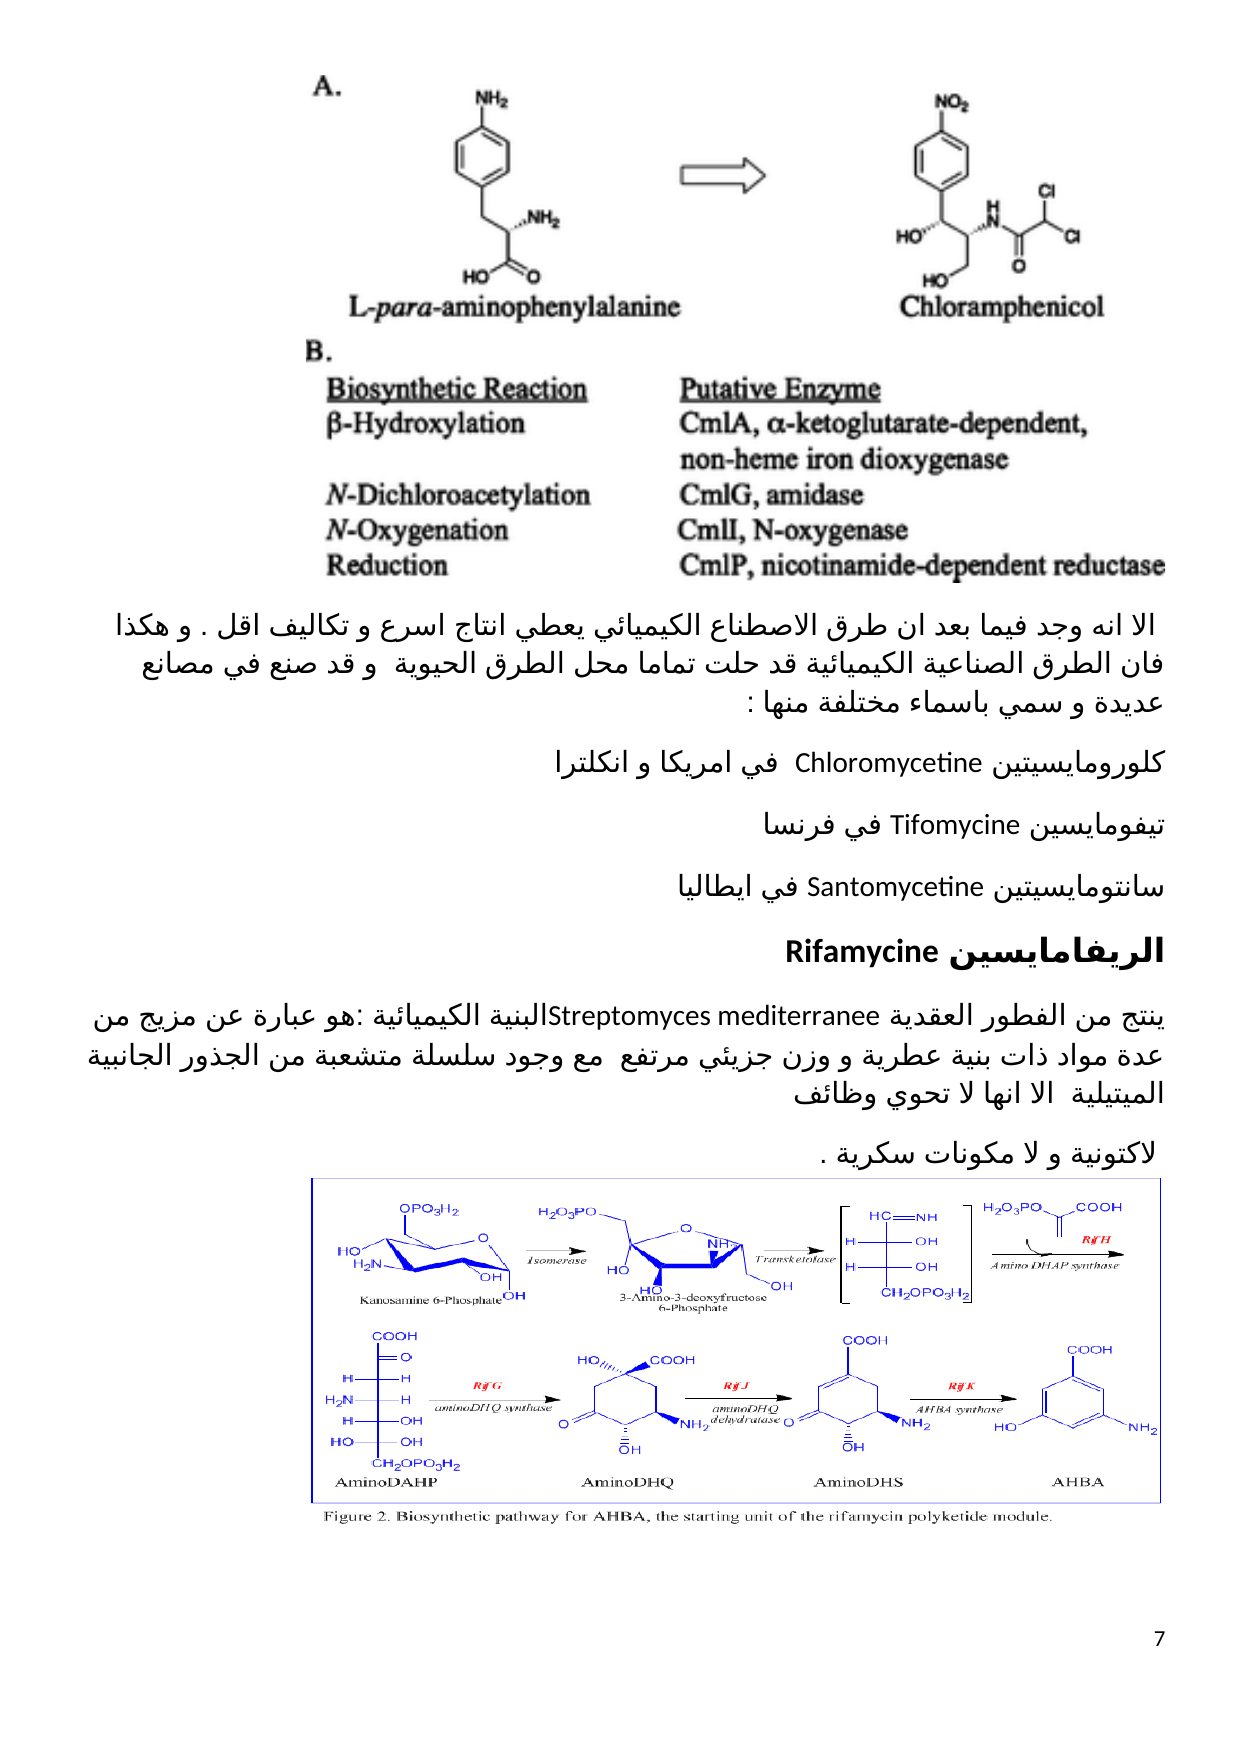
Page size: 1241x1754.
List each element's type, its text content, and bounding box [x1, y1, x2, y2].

text سانتومايسيتين Santomycetine في ايطاليا [75, 868, 1165, 903]
text الا انه وجد فيما بعد ان طرق الاصطناع الكيميائي يعطي انتاج اسرع و تكاليف اقل . و هكذا فان الطرق الصناعية الكيميائية قد حلت تماما محل الطرق الحيوية و قد صنع في مصانع عديدة و سمي باسماء مختلفة منها : [75, 608, 1165, 718]
text كلورومايسيتين Chloromycetine في امريكا و انكلترا [75, 744, 1165, 780]
text ينتج من الفطور العقدية Streptomyces mediterraneeالبنية الكيميائية :هو عبارة عن مزيج من عدة مواد ذات بنية عطرية و وزن جزيئي مرتفع مع وجود سلسلة متشعبة من الجذور الجانبية الميتيلية الا انها لا تحوي وظائف [75, 997, 1165, 1110]
picture [305, 75, 1166, 583]
text تيفومايسين Tifomycine في فرنسا [75, 806, 1165, 842]
picture [306, 1173, 1165, 1527]
text الريفامايسين Rifamycine [75, 929, 1165, 970]
